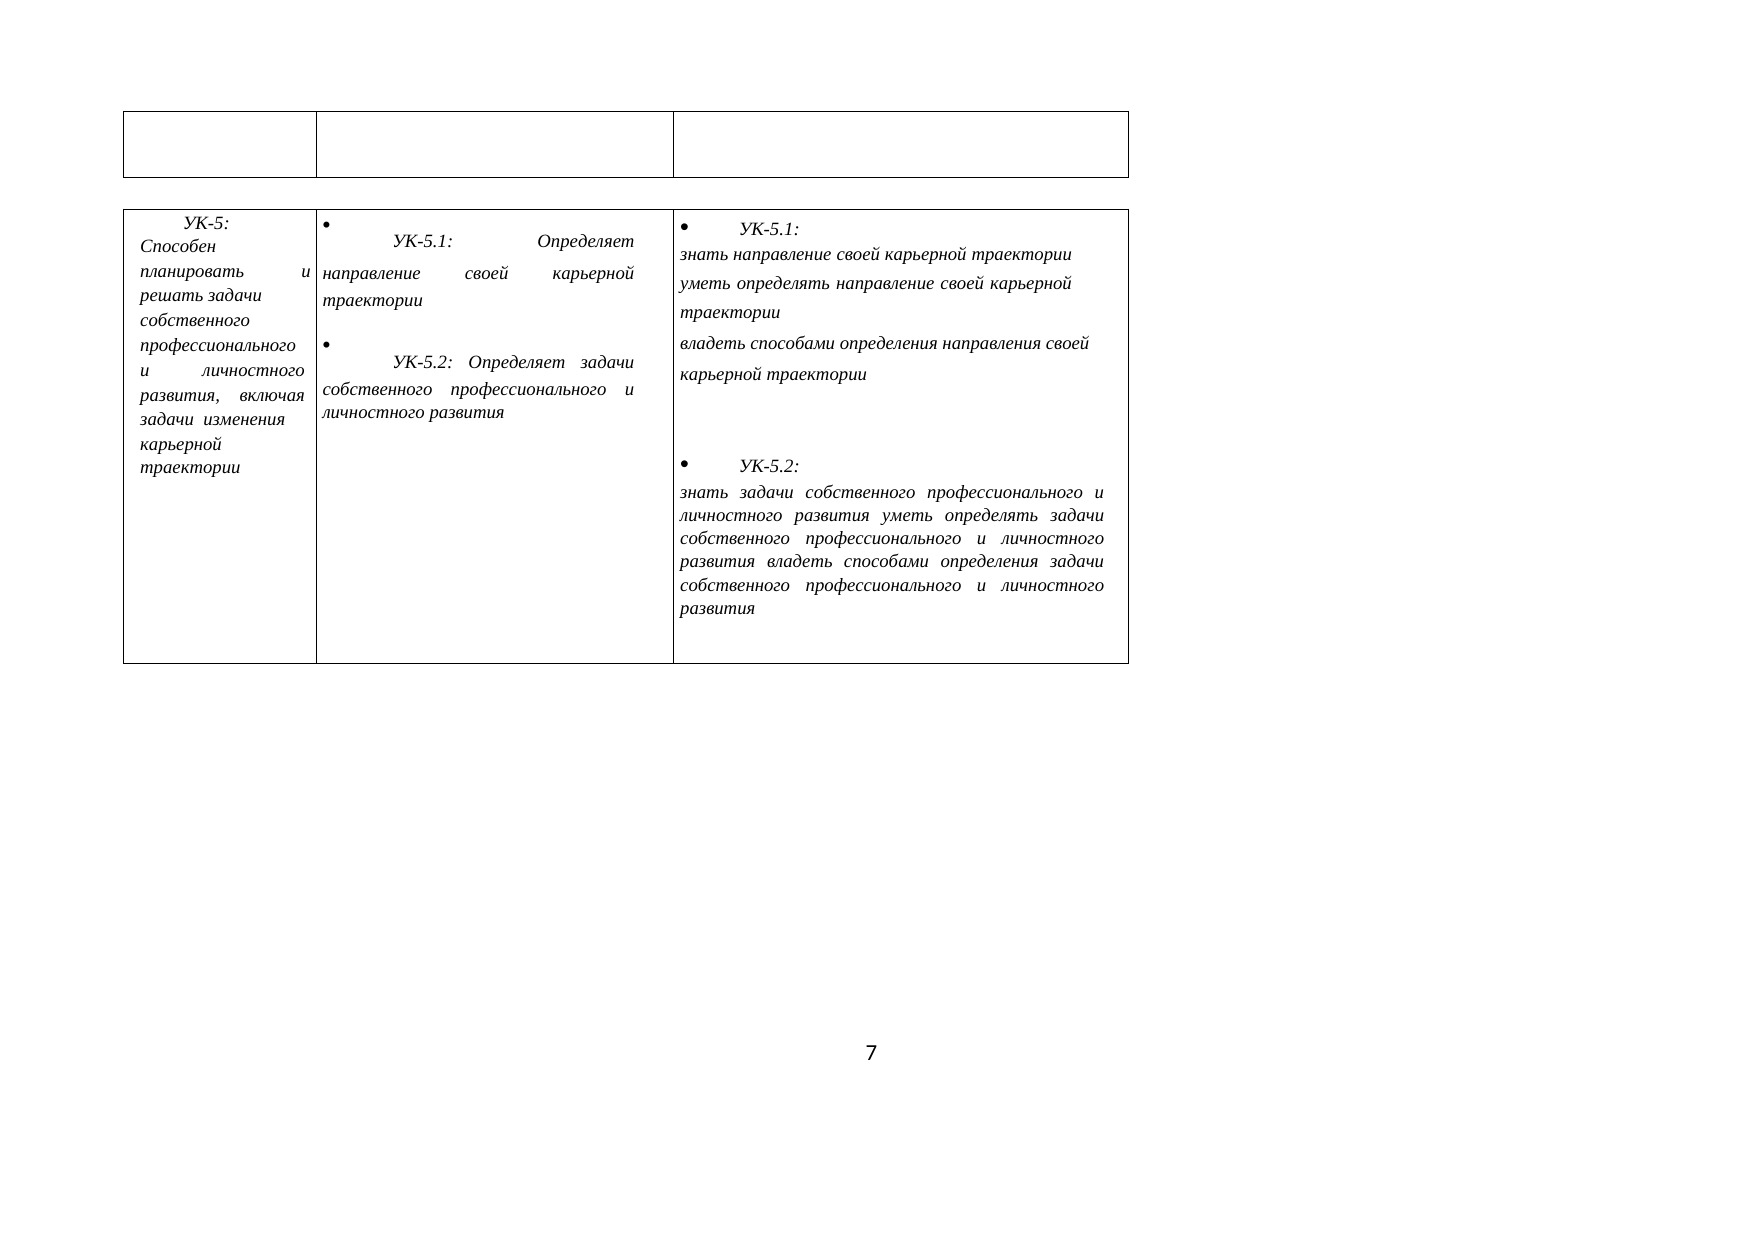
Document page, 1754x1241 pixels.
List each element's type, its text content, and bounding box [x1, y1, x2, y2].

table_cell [674, 112, 1128, 177]
table_cell [124, 112, 316, 177]
table_header УК-5: Способен планировать и решать задачи собственного профессионального и личностного развития, включая задачи изменения карьерной траектории [124, 210, 316, 663]
table_header УК-5.1: знать направление своей карьерной траектории уметь определять направление своей карьерной траектории владеть способами определения направления своей карьерной траектории УК-5.2: знать задачи собственного профессионального и личностного развития уметь определять задачи собственного профессионального и личностного развития владеть способами определения задачи собственного профессионального и личностного развития [674, 210, 1128, 663]
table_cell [317, 112, 673, 177]
table_header УК-5.1: Определяет направление своей карьерной траектории УК-5.2: Определяет задачи собственного профессионального и личностного развития [317, 210, 673, 663]
